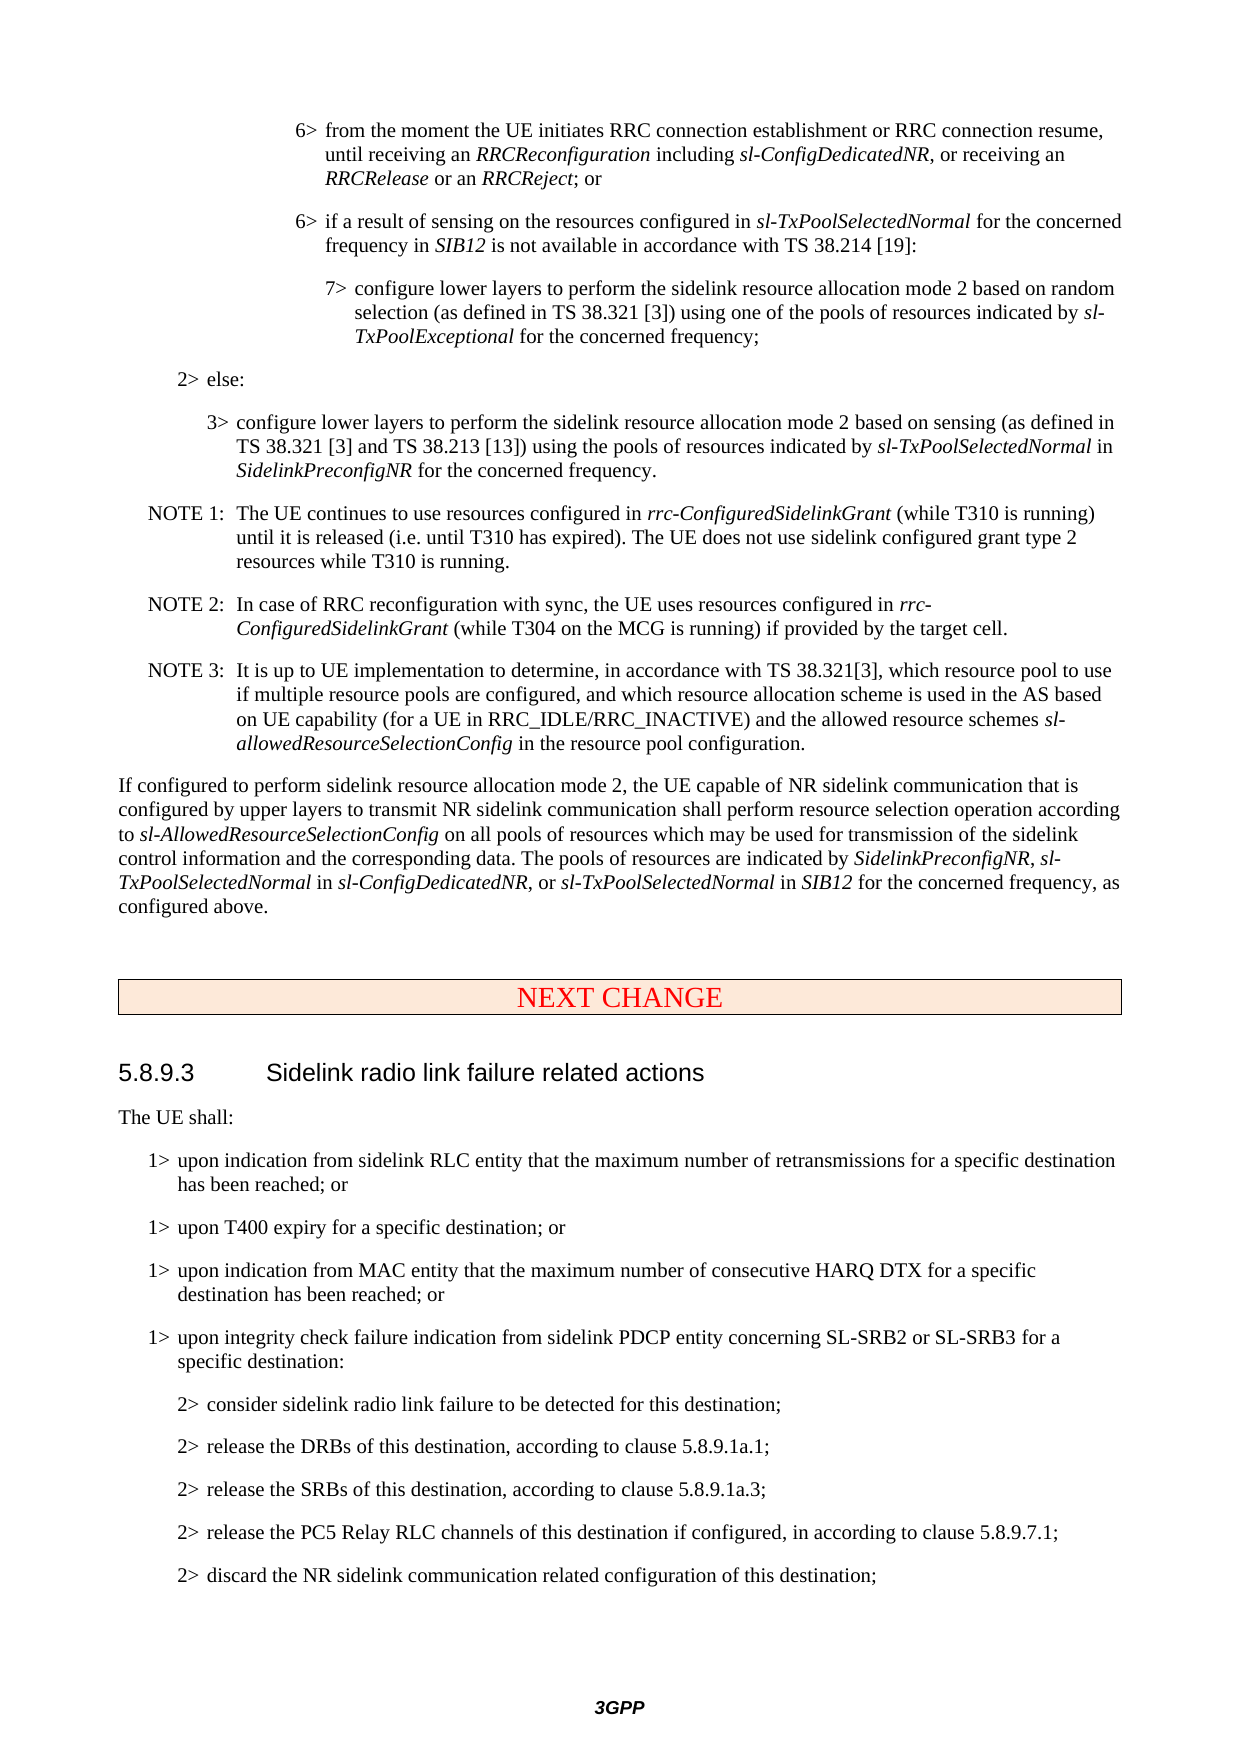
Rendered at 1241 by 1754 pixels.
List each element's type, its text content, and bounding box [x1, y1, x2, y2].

text 2> else: [177, 367, 1122, 391]
text 7> configure lower layers to perform the sidelink resource allocation mode 2 based on random selection (as defined in TS 38.321 [3]) using one of the pools of resources indicated by sl-TxPoolExceptional for the concerned frequency; [325, 276, 1122, 348]
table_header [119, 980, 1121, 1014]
text 3> configure lower layers to perform the sidelink resource allocation mode 2 based on sensing (as defined in TS 38.321 [3] and TS 38.213 [13]) using the pools of resources indicated by sl-TxPoolSelectedNormal in SidelinkPreconfigNR for the concerned frequency. [207, 409, 1122, 482]
text 1> upon indication from sidelink RLC entity that the maximum number of retransmissions for a specific destination has been reached; or [148, 1148, 1122, 1196]
text NOTE 2: In case of RRC reconfiguration with sync, the UE uses resources configured in rrc-ConfiguredSidelinkGrant (while T304 on the MCG is running) if provided by the target cell. [148, 591, 1122, 639]
text 1> upon integrity check failure indication from sidelink PDCP entity concerning SL-SRB2 or SL-SRB3 for a specific destination: [148, 1324, 1122, 1373]
text 1> upon indication from MAC entity that the maximum number of consecutive HARQ DTX for a specific destination has been reached; or [148, 1258, 1122, 1306]
text 6> from the moment the UE initiates RRC connection establishment or RRC connection resume, until receiving an RRCReconfiguration including sl-ConfigDedicatedNR, or receiving an RRCRelease or an RRCReject; or [295, 118, 1122, 190]
text 2> discard the NR sidelink communication related configuration of this destination; [177, 1563, 1122, 1587]
text If configured to perform sidelink resource allocation mode 2, the UE capable of NR sidelink communication that is configured by upper layers to transmit NR sidelink communication shall perform resource selection operation according to sl-AllowedResourceSelectionConfig on all pools of resources which may be used for transmission of the sidelink control information and the corresponding data. The pools of resources are indicated by SidelinkPreconfigNR, sl-TxPoolSelectedNormal in sl-ConfigDedicatedNR, or sl-TxPoolSelectedNormal in SIB12 for the concerned frequency, as configured above. [118, 773, 1122, 918]
text 2> release the DRBs of this destination, according to clause 5.8.9.1a.1; [177, 1434, 1122, 1458]
subtitle 5.8.9.3 Sidelink radio link failure related actions [118, 1058, 1122, 1086]
text 2> consider sidelink radio link failure to be detected for this destination; [177, 1391, 1122, 1416]
text 6> if a result of sensing on the resources configured in sl-TxPoolSelectedNormal for the concerned frequency in SIB12 is not available in accordance with TS 38.214 [19]: [295, 209, 1122, 257]
text 1> upon T400 expiry for a specific destination; or [148, 1215, 1122, 1239]
text NOTE 3: It is up to UE implementation to determine, in accordance with TS 38.321[3], which resource pool to use if multiple resource pools are configured, and which resource allocation scheme is used in the AS based on UE capability (for a UE in RRC_IDLE/RRC_INACTIVE) and the allowed resource schemes sl-allowedResourceSelectionConfig in the resource pool configuration. [148, 658, 1122, 754]
text The UE shall: [118, 1105, 1122, 1129]
text NOTE 1: The UE continues to use resources configured in rrc-ConfiguredSidelinkGrant (while T310 is running) until it is released (i.e. until T310 has expired). The UE does not use sidelink configured grant type 2 resources while T310 is running. [148, 501, 1122, 573]
text 2> release the PC5 Relay RLC channels of this destination if configured, in according to clause 5.8.9.7.1; [177, 1520, 1122, 1544]
text 2> release the SRBs of this destination, according to clause 5.8.9.1a.3; [177, 1477, 1122, 1501]
